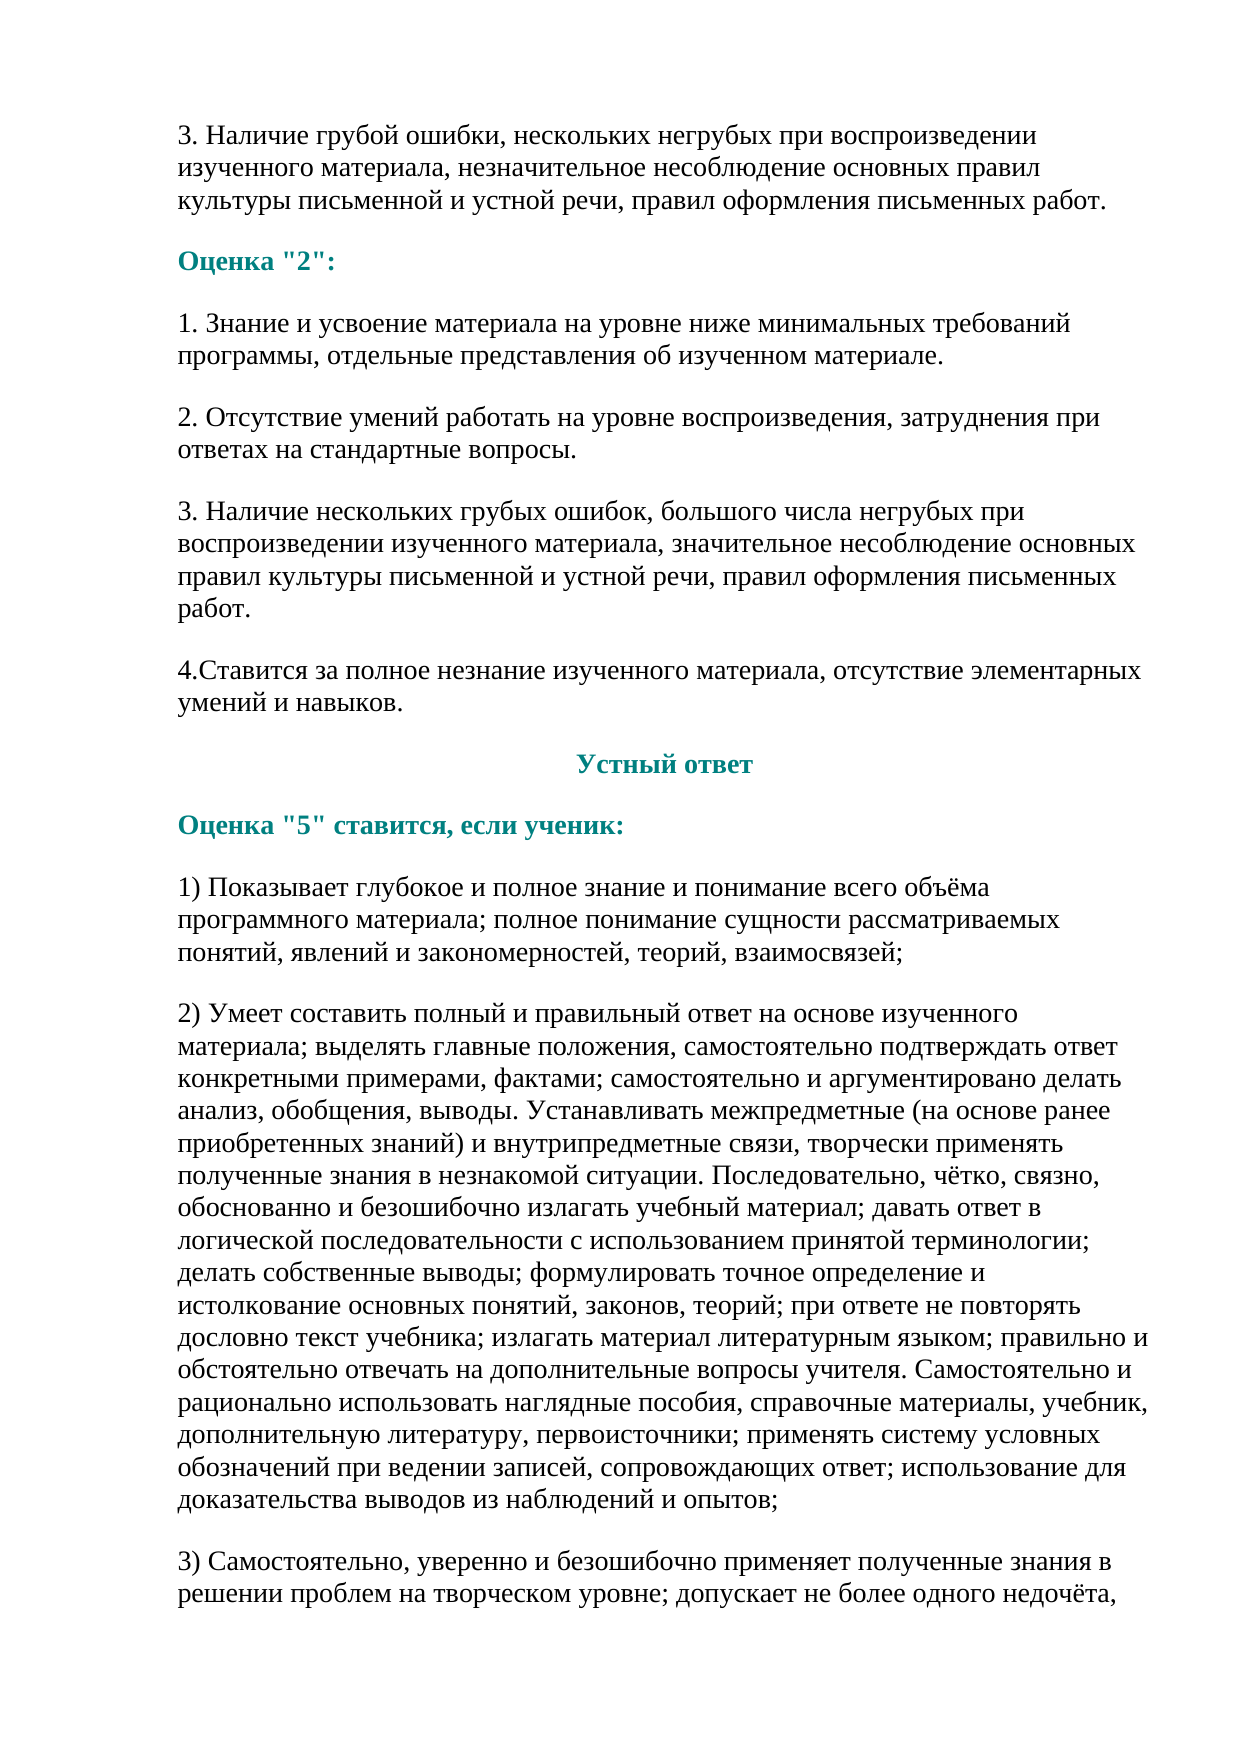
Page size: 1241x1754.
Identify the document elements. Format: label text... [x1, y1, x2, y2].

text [177, 1544, 1152, 1608]
text Оценка "2": [177, 244, 1152, 277]
text 2) Умеет составить полный и правильный ответ на основе изученного материала; выделять главные положения, самостоятельно подтверждать ответ конкретными примерами, фактами; самостоятельно и аргументировано делать анализ, обобщения, выводы. Устанавливать межпредметные (на основе ранее приобретенных знаний) и внутрипредметные связи, творчески применять полученные знания в незнакомой ситуации. Последовательно, чётко, связно, обоснованно и безошибочно излагать учебный материал; давать ответ в логической последовательности с использованием принятой терминологии; делать собственные выводы; формулировать точное определение и истолкование основных понятий, законов, теорий; при ответе не повторять дословно текст учебника; излагать материал литературным языком; правильно и обстоятельно отвечать на дополнительные вопросы учителя. Самостоятельно и рационально использовать наглядные пособия, справочные материалы, учебник, дополнительную литературу, первоисточники; применять систему условных обозначений при ведении записей, сопровождающих ответ; использование для доказательства выводов из наблюдений и опытов; [177, 996, 1152, 1514]
text 1. Знание и усвоение материала на уровне ниже минимальных требований программы, отдельные представления об изученном материале. [177, 306, 1152, 371]
text 3. Наличие грубой ошибки, нескольких негрубых при воспроизведении изученного материала, незначительное несоблюдение основных правил культуры письменной и устной речи, правил оформления письменных работ. [177, 118, 1152, 215]
text Устный ответ [177, 747, 1152, 779]
text 3. Наличие нескольких грубых ошибок, большого числа негрубых при воспроизведении изученного материала, значительное несоблюдение основных правил культуры письменной и устной речи, правил оформления письменных работ. [177, 494, 1152, 623]
text 2. Отсутствие умений работать на уровне воспроизведения, затруднения при ответах на стандартные вопросы. [177, 400, 1152, 465]
text 1) Показывает глубокое и полное знание и понимание всего объёма программного материала; полное понимание сущности рассматриваемых понятий, явлений и закономерностей, теорий, взаимосвязей; [177, 870, 1152, 967]
text Оценка "5" ставится, если ученик: [177, 808, 1152, 841]
text 4.Ставится за полное незнание изученного материала, отсутствие элементарных умений и навыков. [177, 653, 1152, 717]
